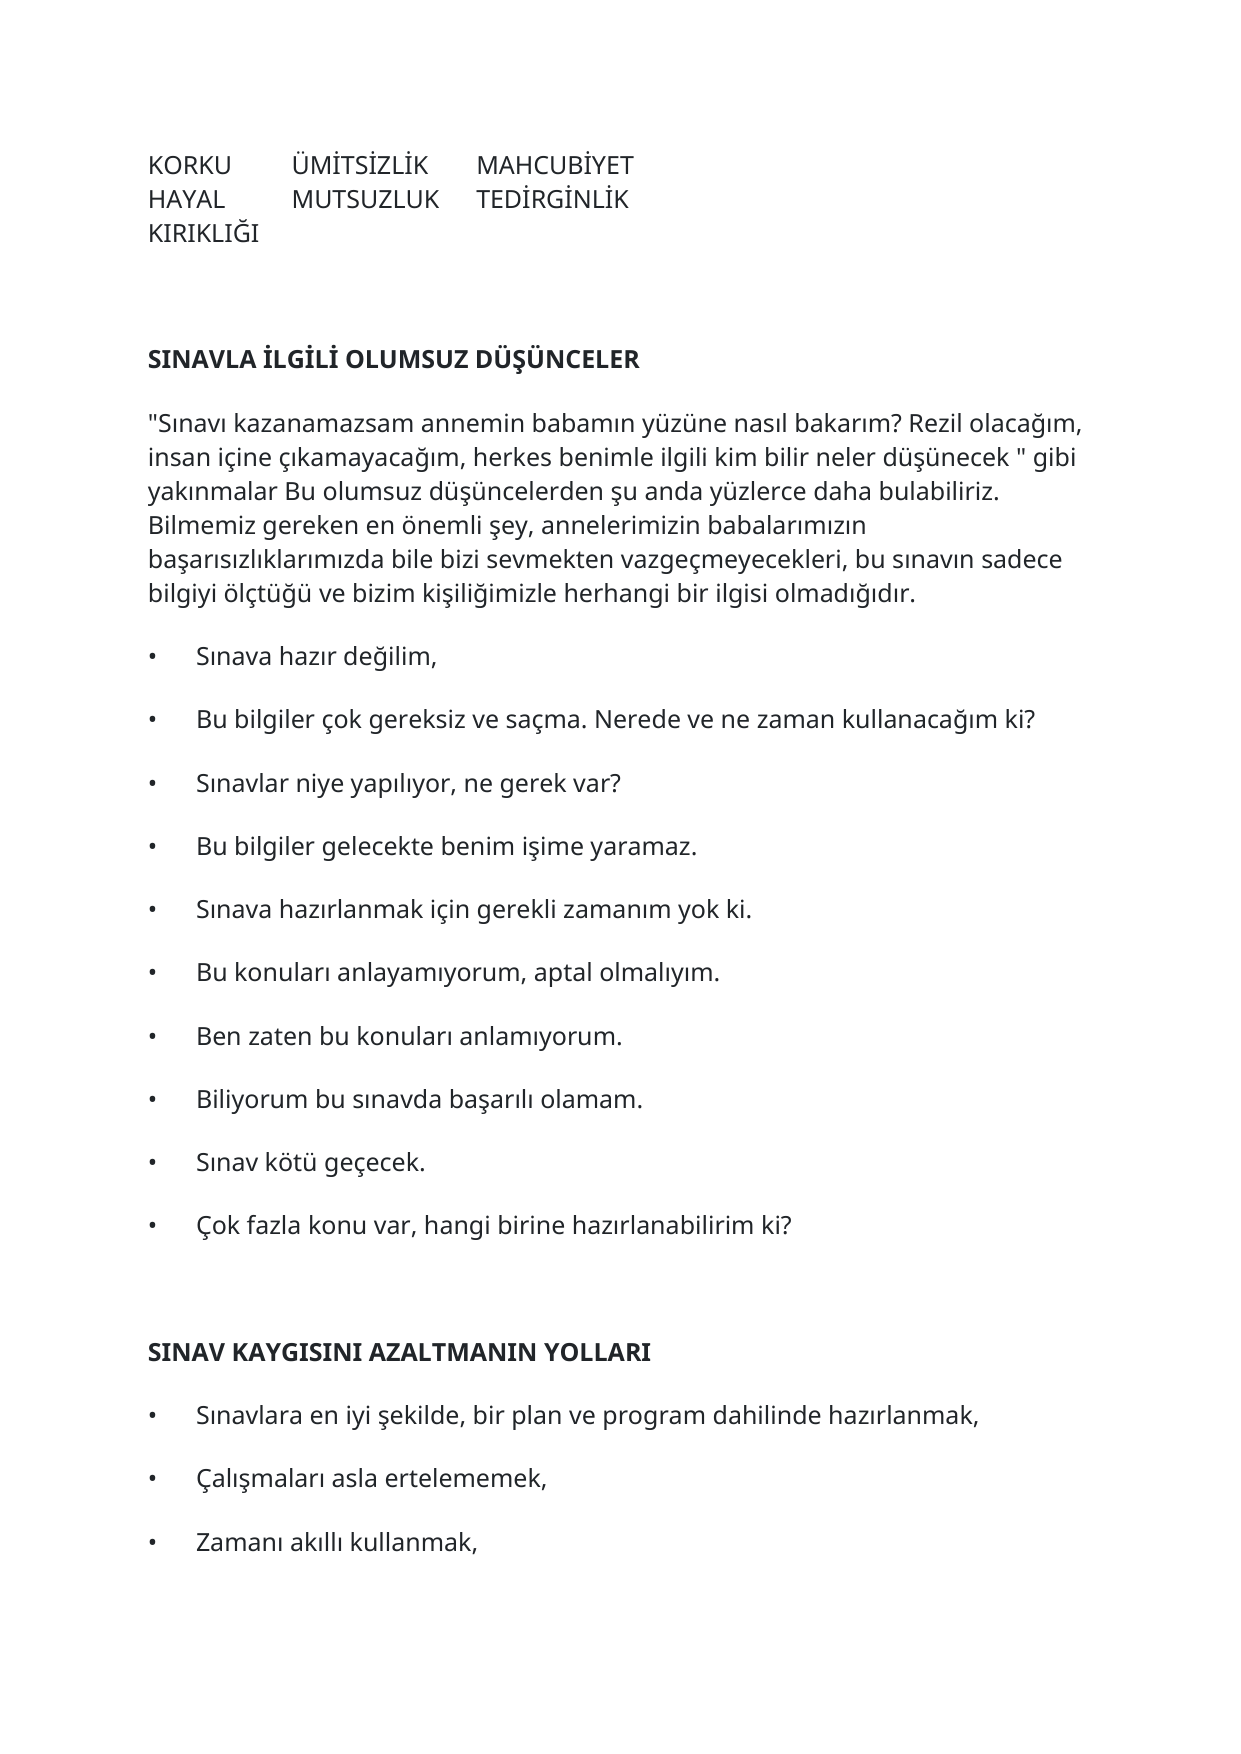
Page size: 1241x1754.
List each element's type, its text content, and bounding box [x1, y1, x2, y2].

table_cell TEDİRGİNLİK [476, 182, 643, 250]
table_cell HAYAL KIRIKLIĞI [148, 182, 291, 250]
text • Bu konuları anlayamıyorum, aptal olmalıyım. [148, 955, 1093, 989]
text • Çalışmaları asla ertelememek, [148, 1461, 1093, 1495]
text • Sınava hazır değilim, [148, 639, 1093, 673]
table_cell ÜMİTSİZLİK [291, 148, 476, 182]
text • Sınavlar niye yapılıyor, ne gerek var? [148, 765, 1093, 799]
table_cell MUTSUZLUK [291, 182, 476, 250]
text • Zamanı akıllı kullanmak, [148, 1524, 1093, 1558]
table_cell MAHCUBİYET [476, 148, 643, 182]
text "Sınavı kazanamazsam annemin babamın yüzüne nasıl bakarım? Rezil olacağım, insan içine çıkamayacağım, herkes benimle ilgili kim bilir neler düşünecek " gibi yakınmalar Bu olumsuz düşüncelerden şu anda yüzlerce daha bulabiliriz. Bilmemiz gereken en önemli şey, annelerimizin babalarımızın başarısızlıklarımızda bile bizi sevmekten vazgeçmeyecekleri, bu sınavın sadece bilgiyi ölçtüğü ve bizim kişiliğimizle herhangi bir ilgisi olmadığıdır. [148, 405, 1093, 610]
text • Ben zaten bu konuları anlamıyorum. [148, 1018, 1093, 1052]
table_cell KORKU [148, 148, 291, 182]
text • Sınavlara en iyi şekilde, bir plan ve program dahilinde hazırlanmak, [148, 1398, 1093, 1432]
text SINAVLA İLGİLİ OLUMSUZ DÜŞÜNCELER [148, 342, 1093, 376]
text • Sınav kötü geçecek. [148, 1145, 1093, 1179]
text • Sınava hazırlanmak için gerekli zamanım yok ki. [148, 892, 1093, 926]
text SINAV KAYGISINI AZALTMANIN YOLLARI [148, 1334, 1093, 1368]
text • Bu bilgiler çok gereksiz ve saçma. Nerede ve ne zaman kullanacağım ki? [148, 702, 1093, 736]
text • Çok fazla konu var, hangi birine hazırlanabilirim ki? [148, 1208, 1093, 1242]
text • Bu bilgiler gelecekte benim işime yaramaz. [148, 829, 1093, 863]
text • Biliyorum bu sınavda başarılı olamam. [148, 1082, 1093, 1116]
